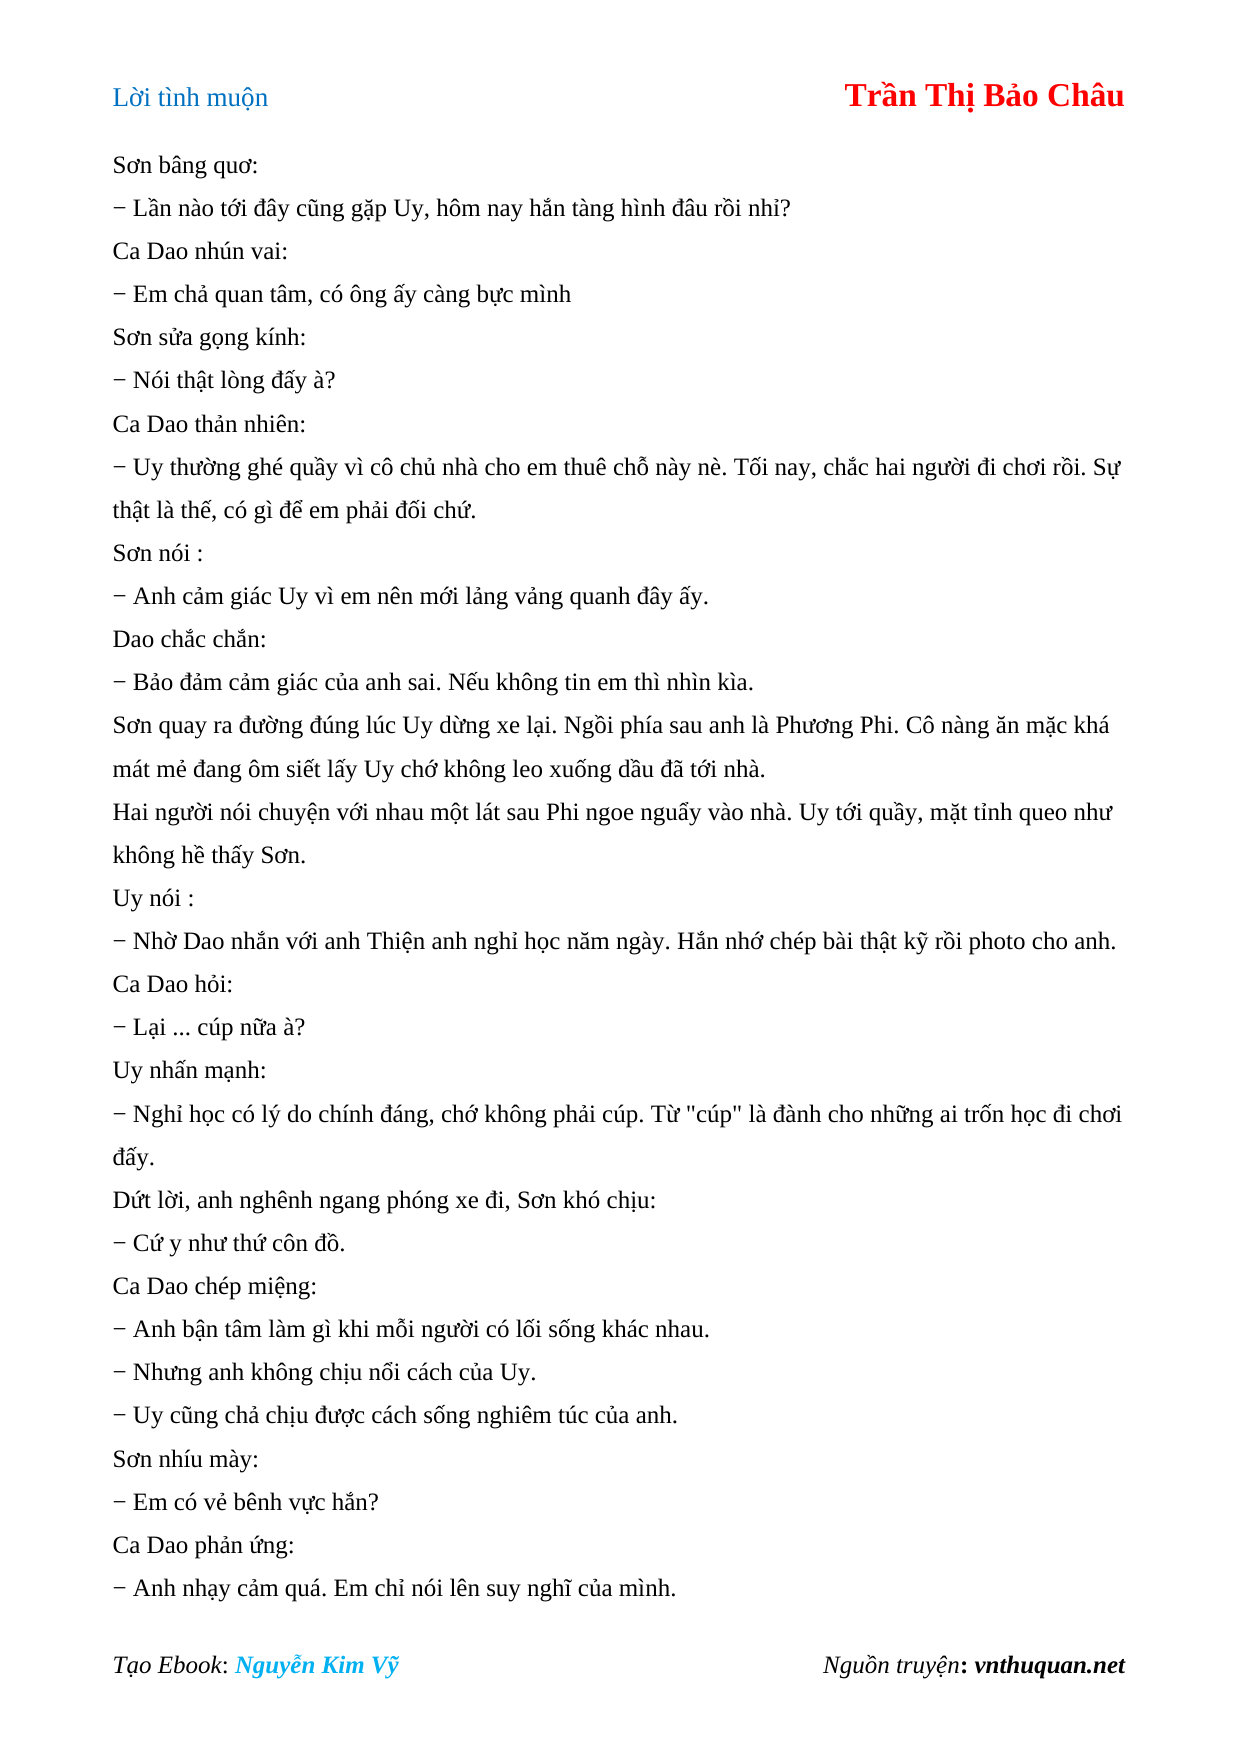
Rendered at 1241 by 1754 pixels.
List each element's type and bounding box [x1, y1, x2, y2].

text [112, 150, 1128, 1602]
